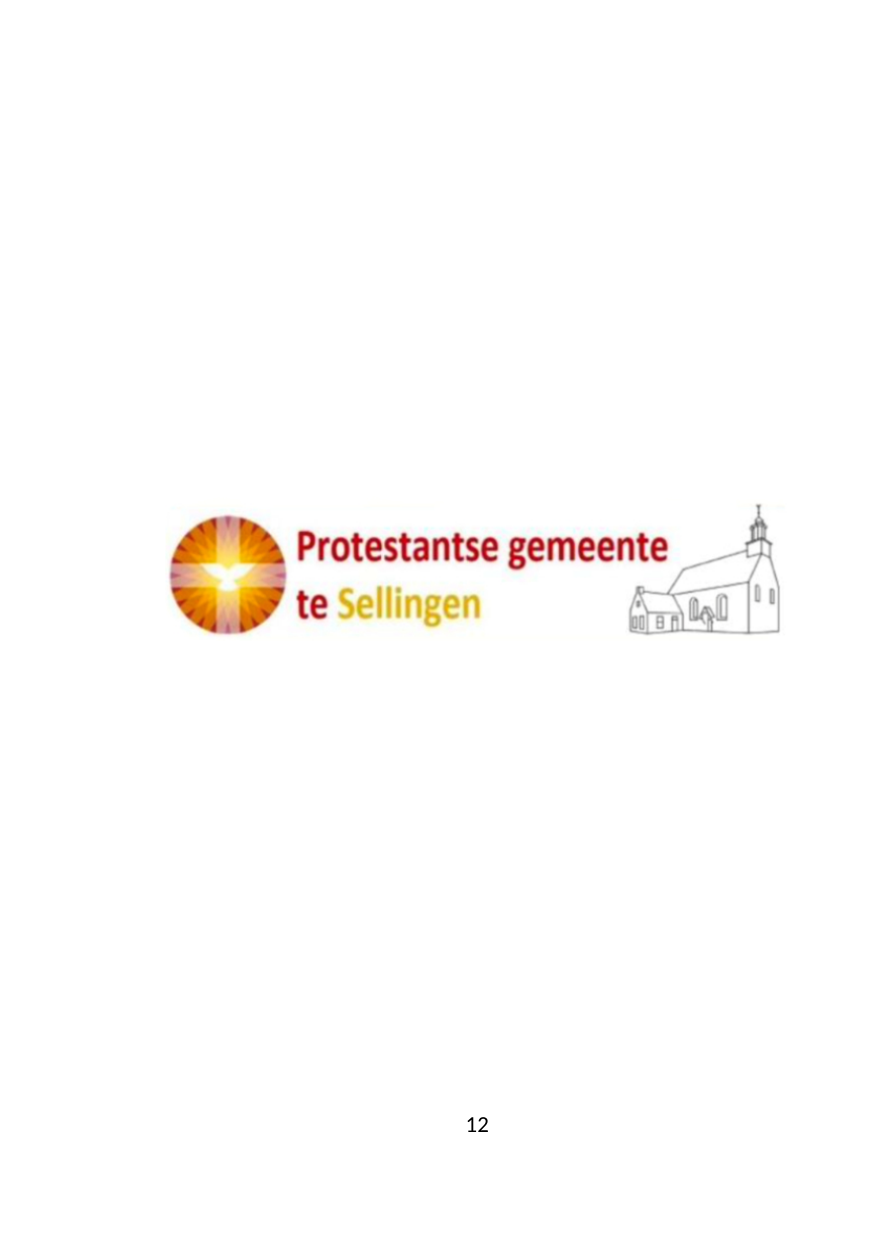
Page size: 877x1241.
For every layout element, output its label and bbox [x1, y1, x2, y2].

picture [165, 496, 789, 641]
